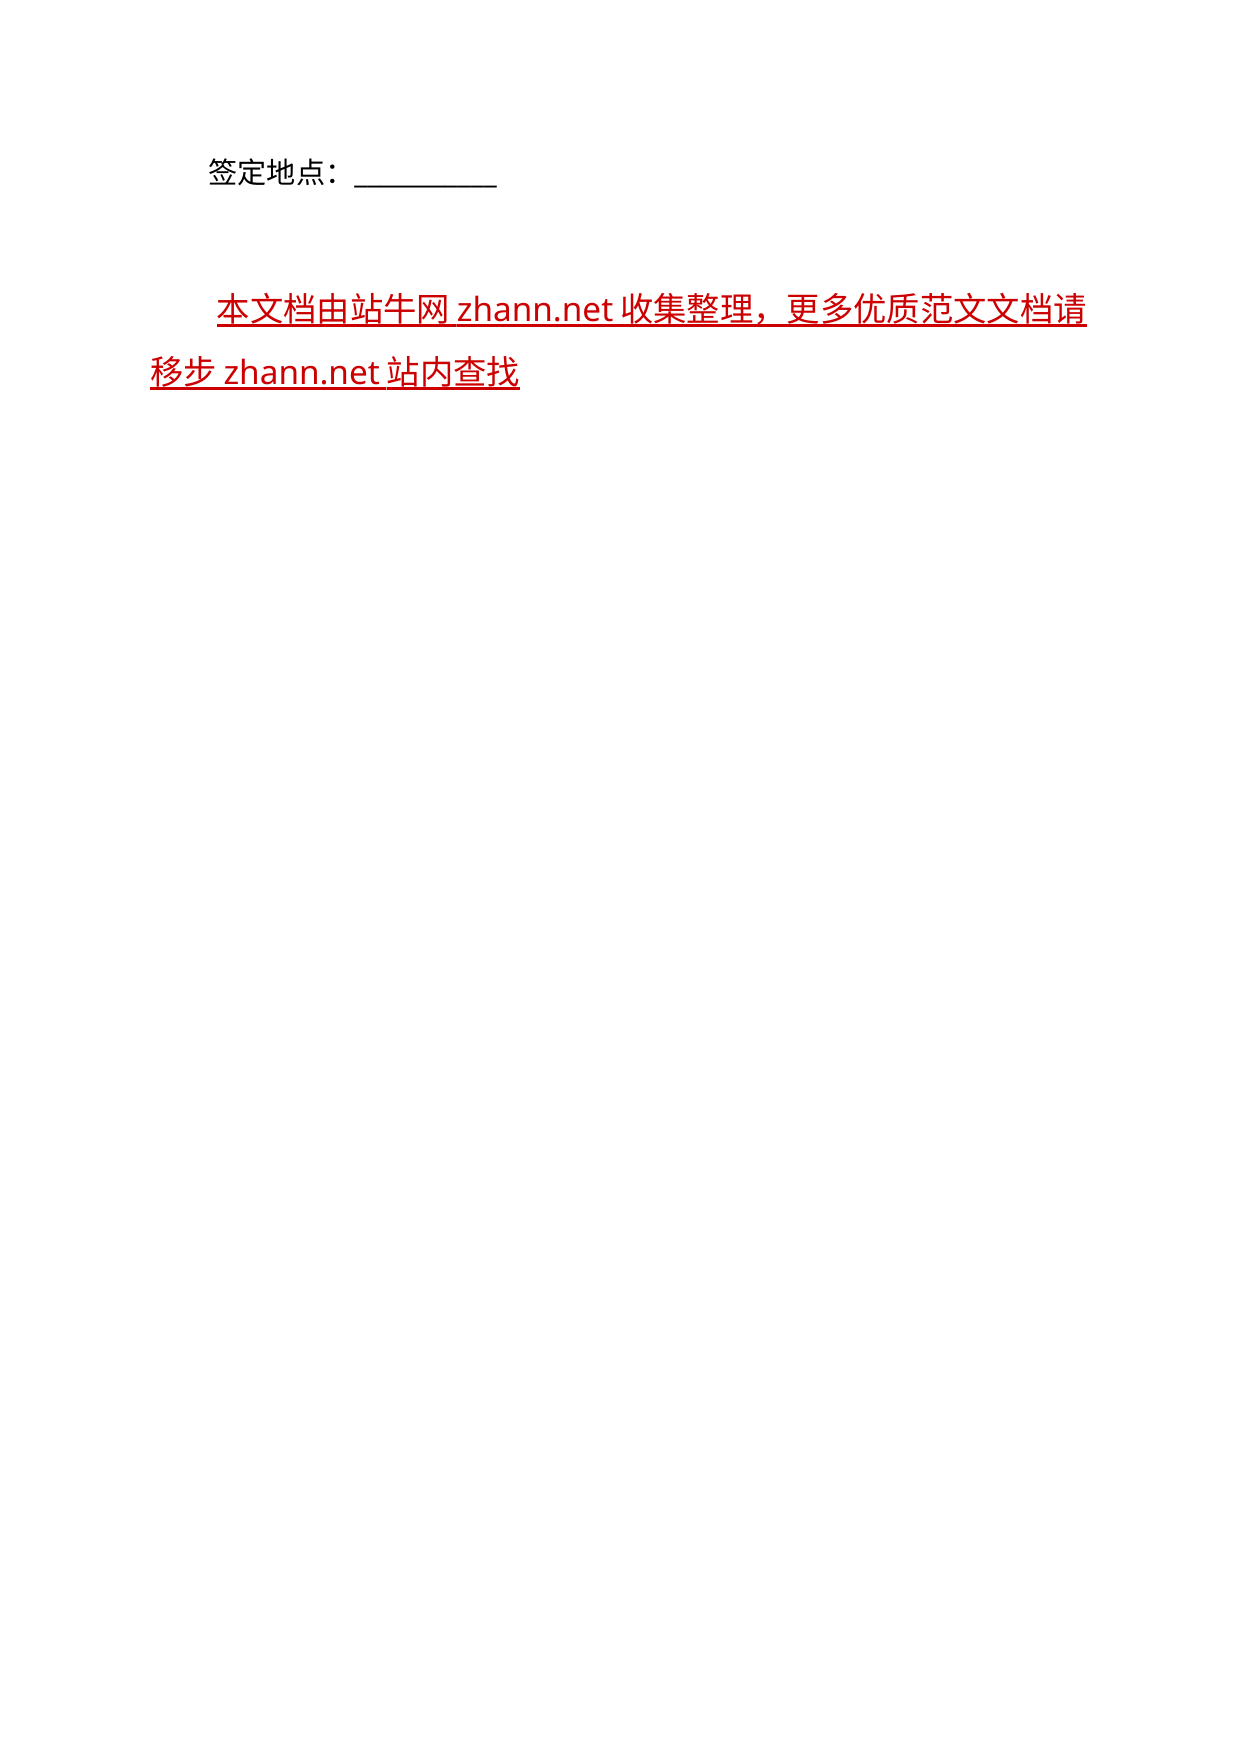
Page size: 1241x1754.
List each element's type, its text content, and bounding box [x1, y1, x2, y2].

text 本文档由站牛网zhann.net收集整理，更多优质范文文档请移步zhann.net站内查找 [150, 283, 1090, 394]
text 签定地点：___________ [150, 150, 1090, 192]
